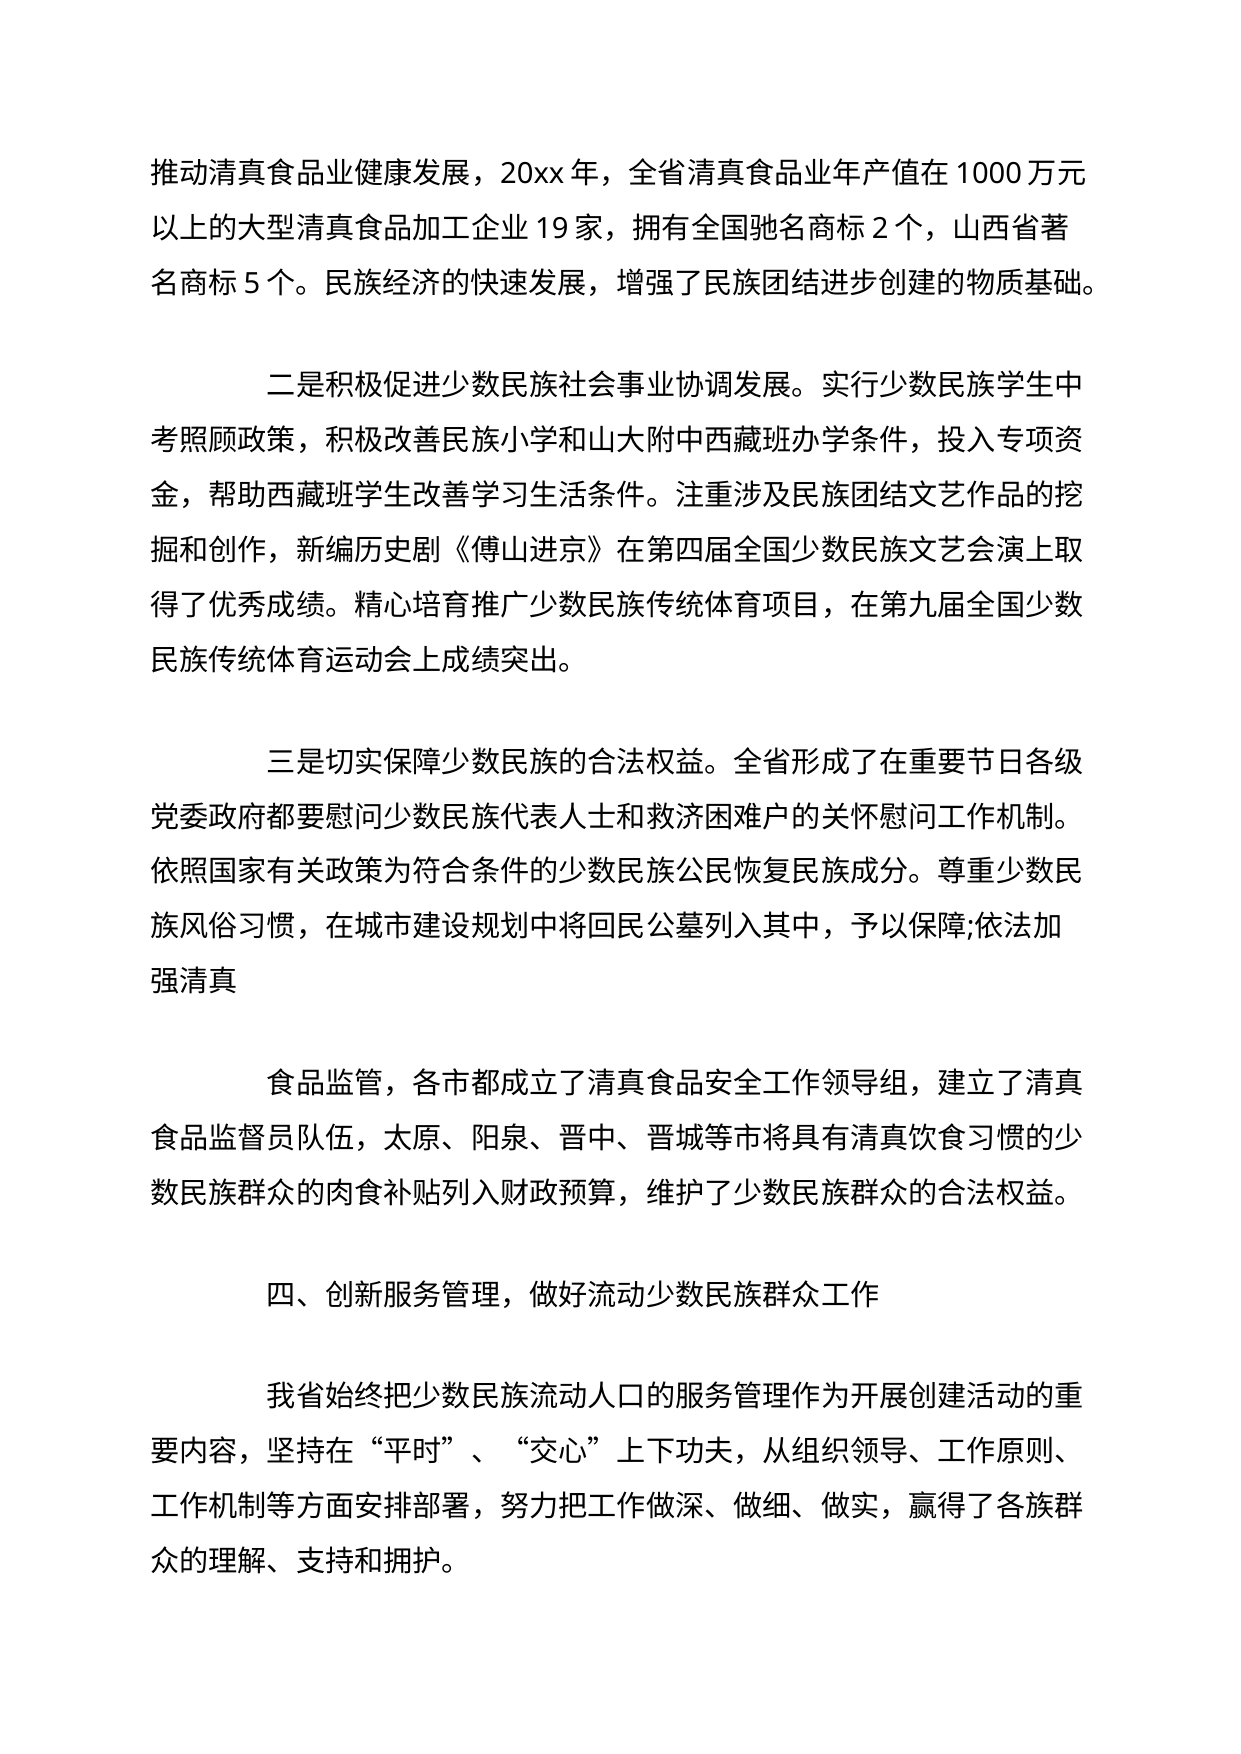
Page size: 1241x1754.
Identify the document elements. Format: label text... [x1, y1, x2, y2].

text 食品监管，各市都成立了清真食品安全工作领导组，建立了清真食品监督员队伍，太原、阳泉、晋中、晋城等市将具有清真饮食习惯的少数民族群众的肉食补贴列入财政预算，维护了少数民族群众的合法权益。 [150, 1060, 1090, 1212]
text 四、创新服务管理，做好流动少数民族群众工作 [150, 1271, 1090, 1313]
text 二是积极促进少数民族社会事业协调发展。实行少数民族学生中考照顾政策，积极改善民族小学和山大附中西藏班办学条件，投入专项资金，帮助西藏班学生改善学习生活条件。注重涉及民族团结文艺作品的挖掘和创作，新编历史剧《傅山进京》在第四届全国少数民族文艺会演上取得了优秀成绩。精心培育推广少数民族传统体育项目，在第九届全国少数民族传统体育运动会上成绩突出。 [150, 362, 1090, 679]
text 我省始终把少数民族流动人口的服务管理作为开展创建活动的重要内容，坚持在“平时”、“交心”上下功夫，从组织领导、工作原则、工作机制等方面安排部署，努力把工作做深、做细、做实，赢得了各族群众的理解、支持和拥护。 [150, 1373, 1090, 1580]
text 三是切实保障少数民族的合法权益。全省形成了在重要节日各级党委政府都要慰问少数民族代表人士和救济困难户的关怀慰问工作机制。依照国家有关政策为符合条件的少数民族公民恢复民族成分。尊重少数民族风俗习惯，在城市建设规划中将回民公墓列入其中，予以保障;依法加强清真 [150, 738, 1090, 1000]
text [150, 150, 1090, 302]
